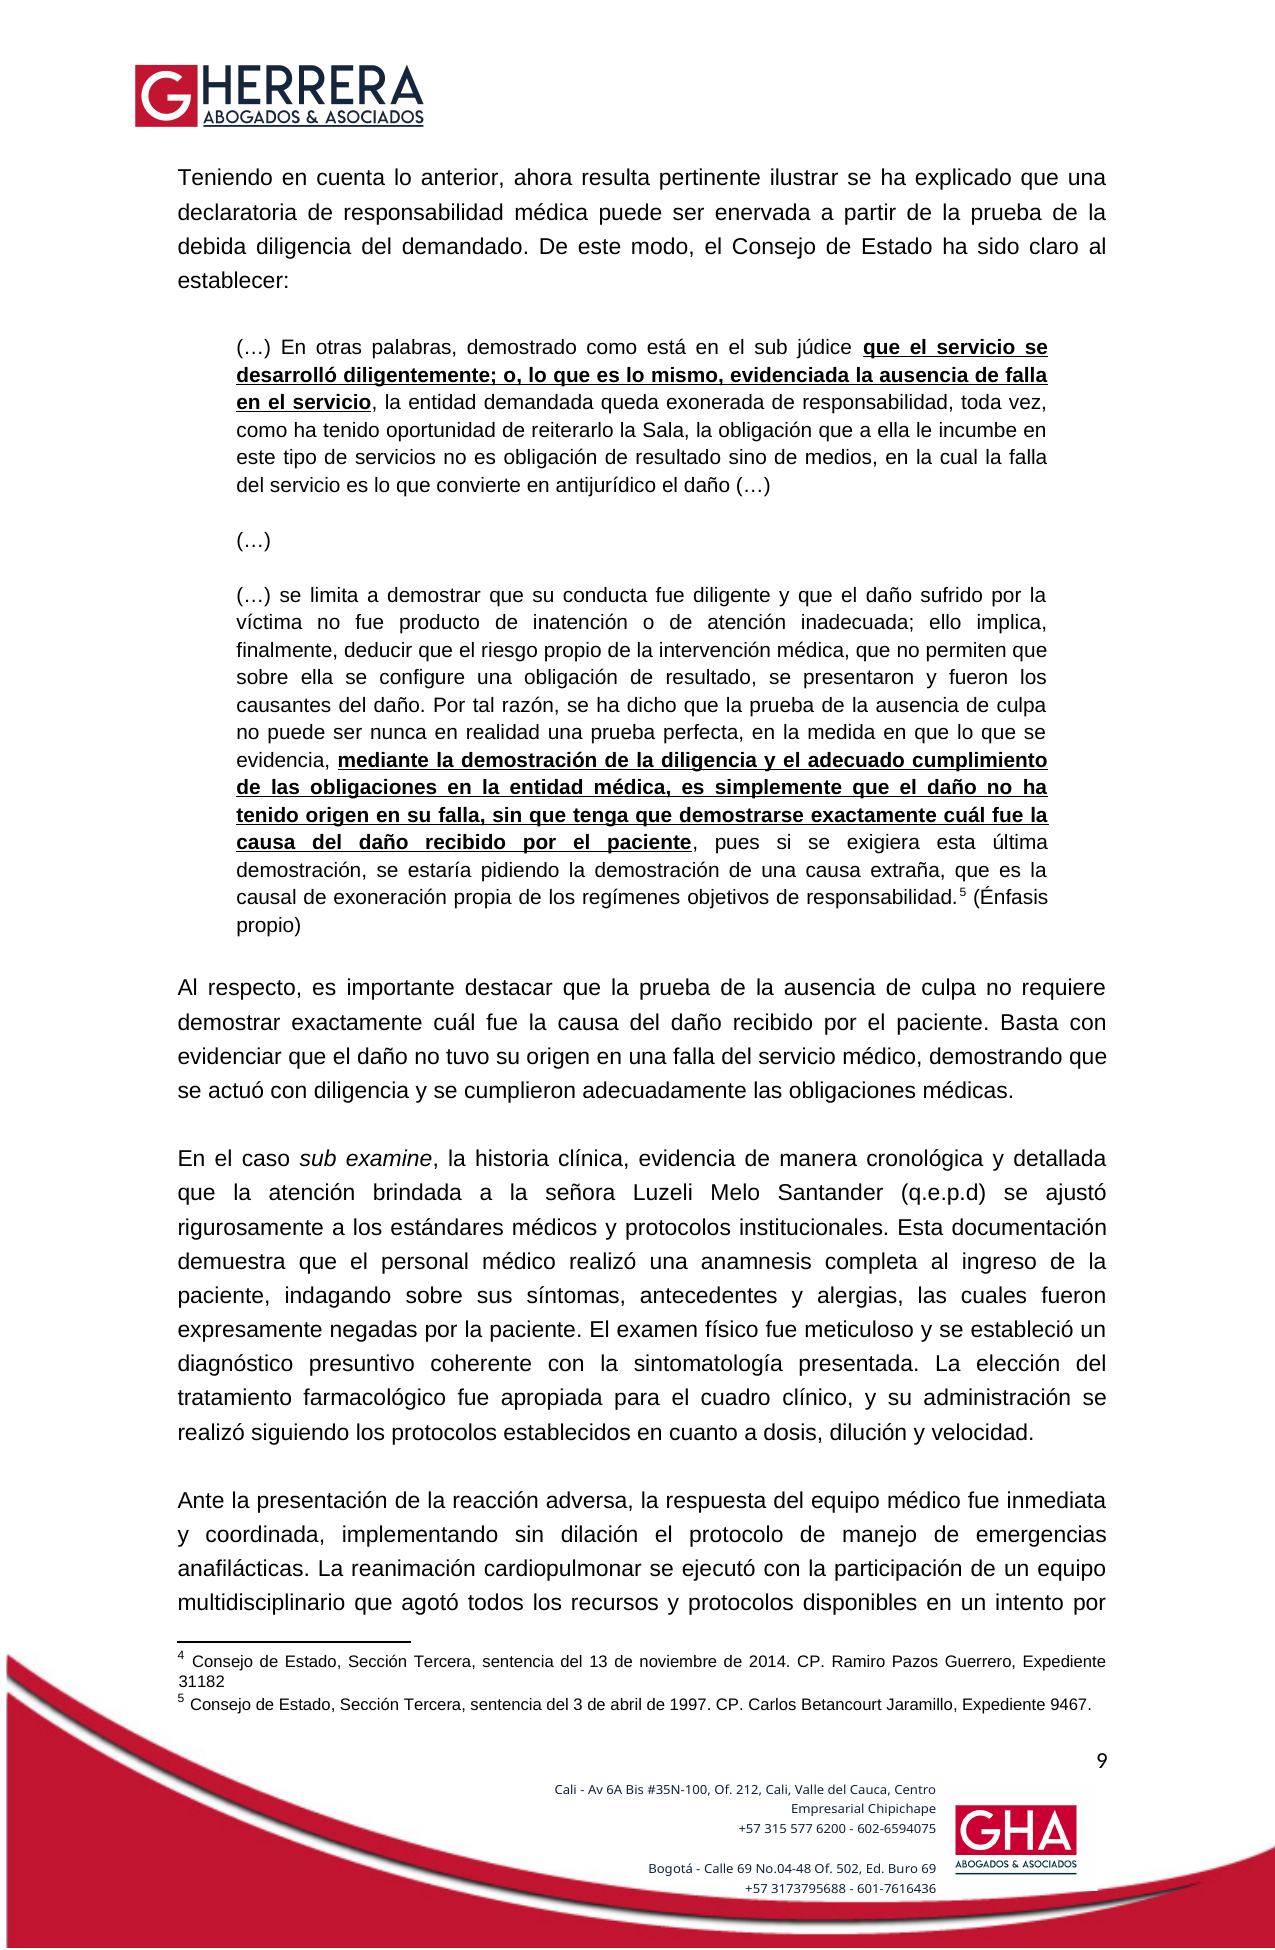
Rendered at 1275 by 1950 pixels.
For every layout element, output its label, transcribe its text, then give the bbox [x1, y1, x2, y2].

text (…) [236, 528, 1048, 552]
text (…) En otras palabras, demostrado como está en el sub júdice que el servicio se desarrolló diligentemente; o, lo que es lo mismo, evidenciada la ausencia de falla en el servicio, la entidad demandada queda exonerada de responsabilidad, toda vez, como ha tenido oportunidad de reiterarlo la Sala, la obligación que a ella le incumbe en este tipo de servicios no es obligación de resultado sino de medios, en la cual la falla del servicio es lo que convierte en antijurídico el daño (…) [236, 335, 1048, 384]
text Al respecto, es importante destacar que la prueba de la ausencia de culpa no requiere demostrar exactamente cuál fue la causa del daño recibido por el paciente. Basta con evidenciar que el daño no tuvo su origen en una falla del servicio médico, demostrando que se actuó con diligencia y se cumplieron adecuadamente las obligaciones médicas. [177, 974, 1107, 1103]
text (…) se limita a demostrar que su conducta fue diligente y que el daño sufrido por la víctima no fue producto de inatención o de atención inadecuada; ello implica, finalmente, deducir que el riesgo propio de la intervención médica, que no permiten que sobre ella se configure una obligación de resultado, se presentaron y fueron los causantes del daño. Por tal razón, se ha dicho que la prueba de la ausencia de culpa no puede ser nunca en realidad una prueba perfecta, en la medida en que lo que se evidencia, mediante la demostración de la diligencia y el adecuado cumplimiento de las obligaciones en la entidad médica, es simplemente que el daño no ha tenido origen en su falla, sin que tenga que demostrarse exactamente cuál fue la causa del daño recibido por el paciente, pues si se exigiera esta última demostración, se estaría pidiendo la demostración de una causa extraña, que es la causal de exoneración propia de los regímenes objetivos de responsabilidad. (Énfasis propio) [236, 583, 1048, 796]
picture [120, 48, 438, 144]
text (…) se limita a demostrar que su conducta fue diligente y que el daño sufrido por la víctima no fue producto de inatención o de atención inadecuada; ello implica, finalmente, deducir que el riesgo propio de la intervención médica, que no permiten que sobre ella se configure una obligación de resultado, se presentaron y fueron los causantes del daño. Por tal razón, se ha dicho que la prueba de la ausencia de culpa no puede ser nunca en realidad una prueba perfecta, en la medida en que lo que se evidencia, mediante la demostración de la diligencia y el adecuado cumplimiento de las obligaciones en la entidad médica, es simplemente que el daño no ha tenido origen en su falla, sin que tenga que demostrarse exactamente cuál fue la causa del daño recibido por el paciente, pues si se exigiera esta última demostración, se estaría pidiendo la demostración de una causa extraña, que es la causal de exoneración propia de los regímenes objetivos de responsabilidad. (Énfasis propio) [236, 825, 1048, 937]
text En el caso sub examine, la historia clínica, evidencia de manera cronológica y detallada que la atención brindada a la señora Luzeli Melo Santander (q.e.p.d) se ajustó rigurosamente a los estándares médicos y protocolos institucionales. Esta documentación demuestra que el personal médico realizó una anamnesis completa al ingreso de la paciente, indagando sobre sus síntomas, antecedentes y alergias, las cuales fueron expresamente negadas por la paciente. El examen físico fue meticuloso y se estableció un diagnóstico presuntivo coherente con la sintomatología presentada. La elección del tratamiento farmacológico fue apropiada para el cuadro clínico, y su administración se realizó siguiendo los protocolos establecidos en cuanto a dosis, dilución y velocidad. [177, 1145, 1107, 1445]
text Teniendo en cuenta lo anterior, ahora resulta pertinente ilustrar se ha explicado que una declaratoria de responsabilidad médica puede ser enervada a partir de la prueba de la debida diligencia del demandado. De este modo, el Consejo de Estado ha sido claro al establecer: [177, 164, 1107, 293]
text (…) En otras palabras, demostrado como está en el sub júdice que el servicio se desarrolló diligentemente; o, lo que es lo mismo, evidenciada la ausencia de falla en el servicio, la entidad demandada queda exonerada de responsabilidad, toda vez, como ha tenido oportunidad de reiterarlo la Sala, la obligación que a ella le incumbe en este tipo de servicios no es obligación de resultado sino de medios, en la cual la falla del servicio es lo que convierte en antijurídico el daño (…) [236, 385, 1048, 497]
picture [6, 1641, 1275, 1948]
